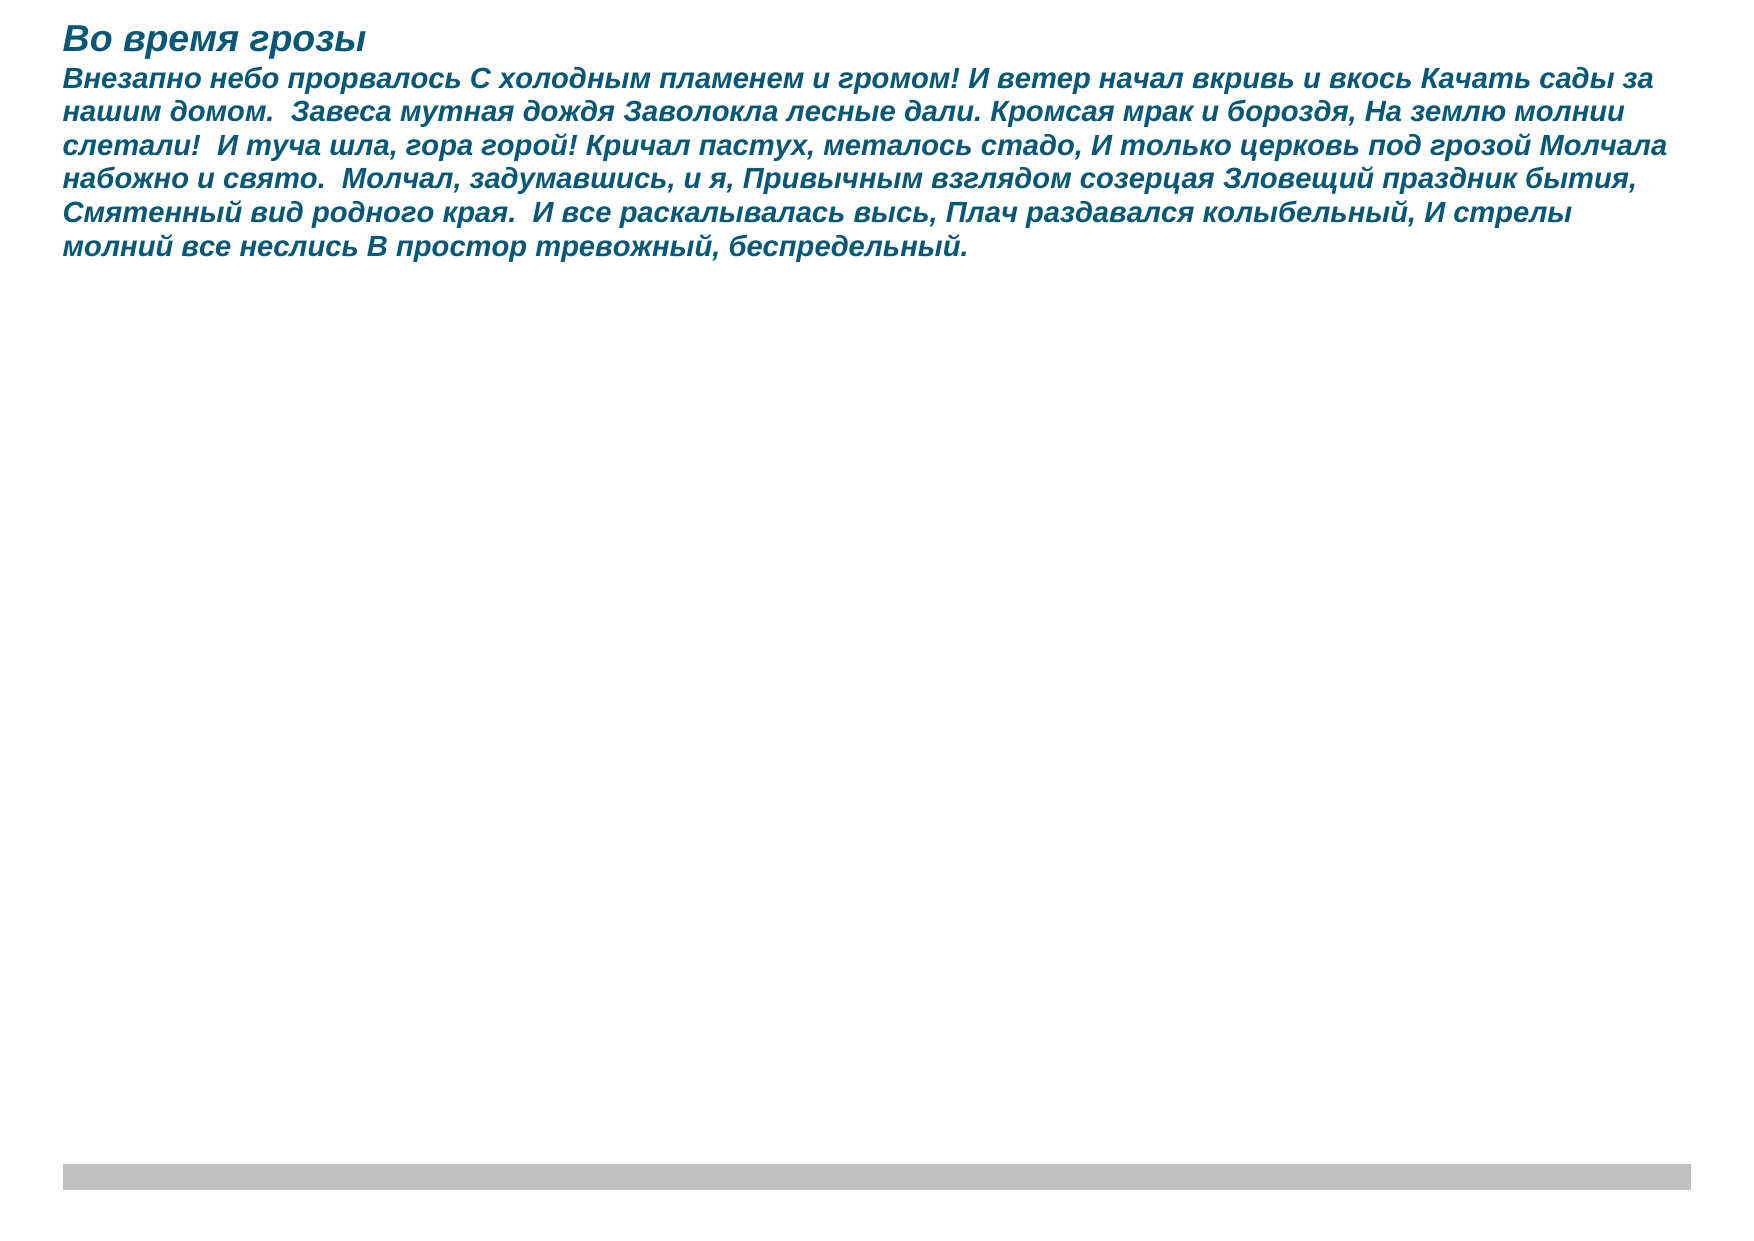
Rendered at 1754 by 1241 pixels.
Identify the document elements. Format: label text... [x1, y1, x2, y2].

subtitle Во время грозы [62, 17, 1691, 60]
text Внезапно небо прорвалось [62, 61, 1691, 262]
